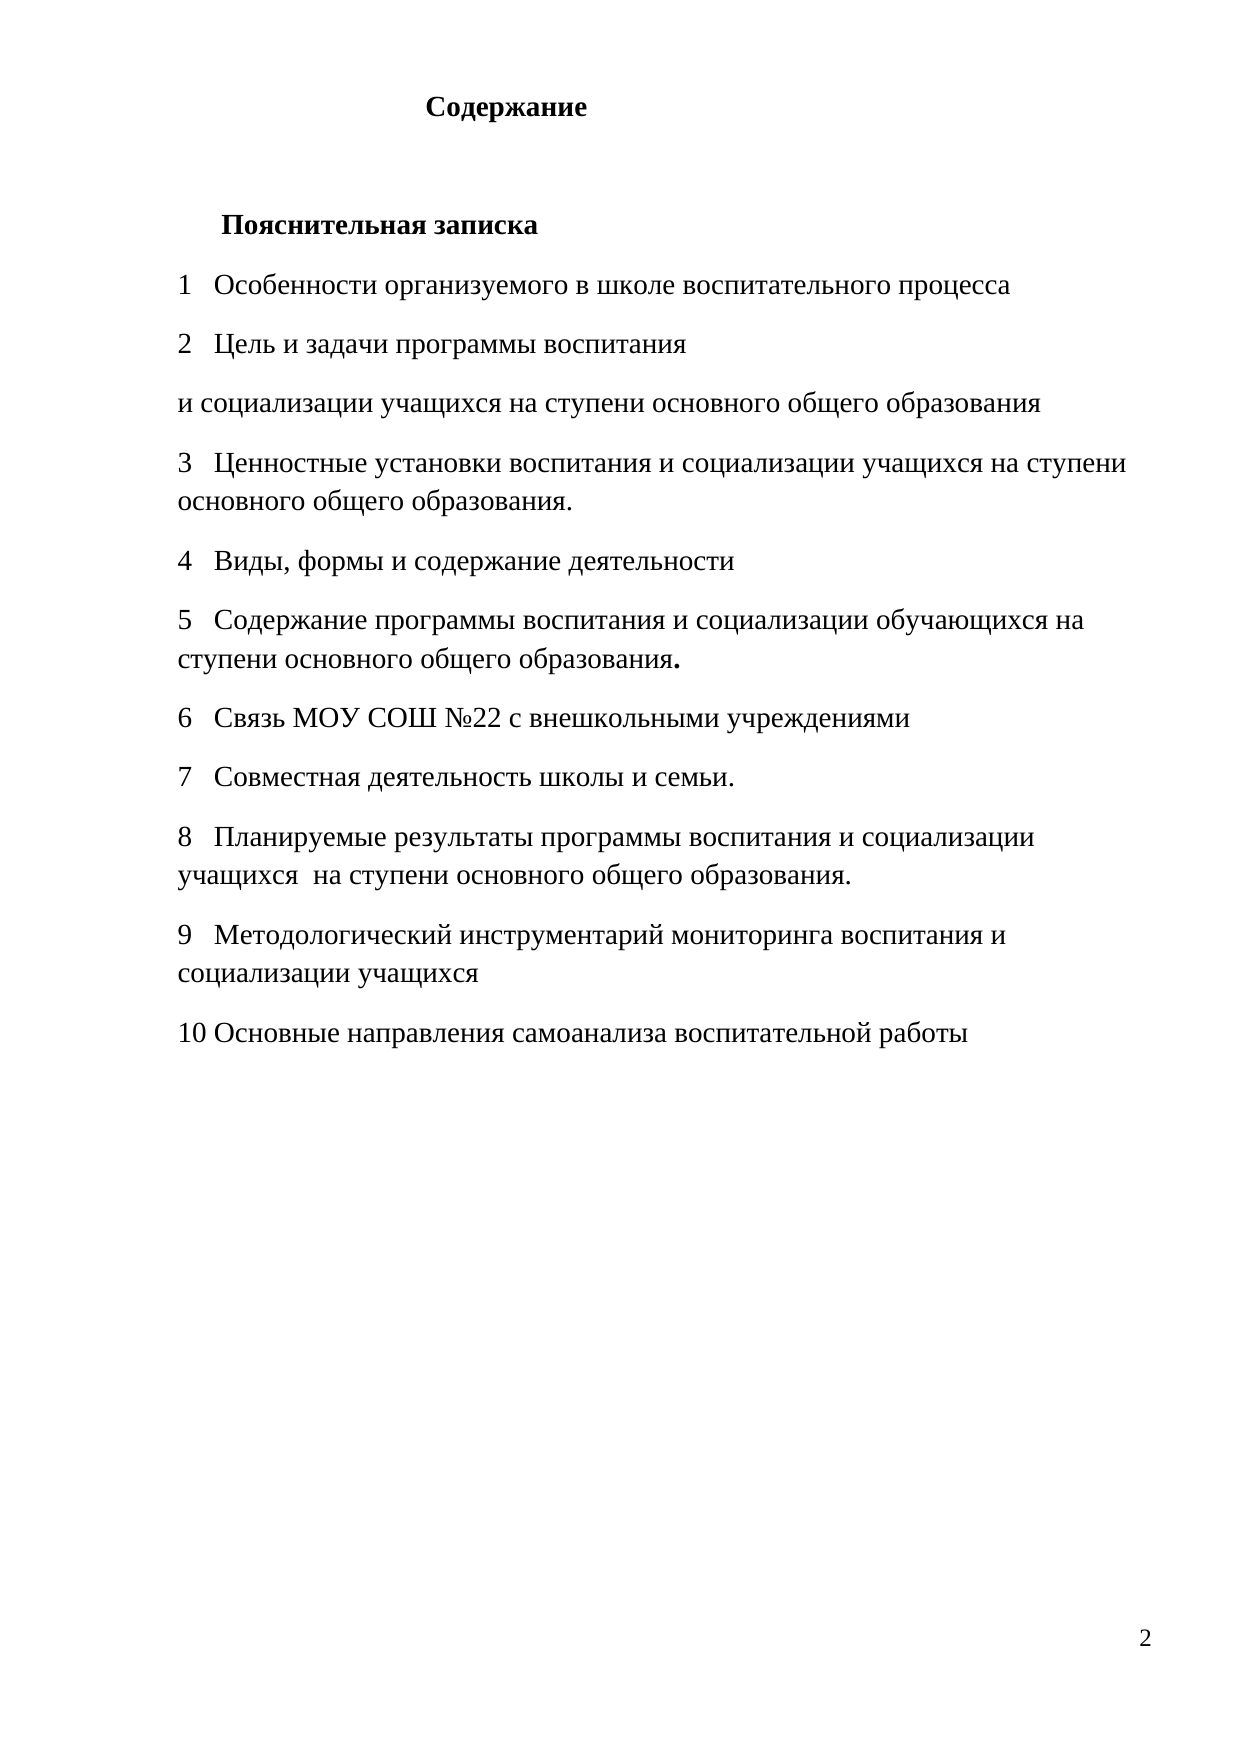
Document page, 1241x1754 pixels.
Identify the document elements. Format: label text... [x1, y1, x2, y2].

text 4 Виды, формы и содержание деятельности [177, 543, 1152, 576]
text 7 Совместная деятельность школы и семьи. [177, 759, 1152, 793]
text 8 Планируемые результаты программы воспитания и социализации учащихся на ступени основного общего образования. [177, 819, 1152, 891]
text 3 Ценностные установки воспитания и социализации учащихся на ступени основного общего образования. [177, 445, 1152, 517]
text 1 Особенности организуемого в школе воспитательного процесса [177, 267, 1152, 300]
text и социализации учащихся на ступени основного общего образования [177, 386, 1152, 419]
text 5 Содержание программы воспитания и социализации обучающихся на ступени основного общего образования. [177, 602, 1152, 674]
text Пояснительная записка [177, 207, 1152, 241]
text 9 Методологический инструментарий мониторинга воспитания и социализации учащихся [177, 917, 1152, 989]
text 2 Цель и задачи программы воспитания [177, 326, 1152, 360]
text 6 Связь МОУ СОШ №22 с внешкольными учреждениями [177, 700, 1152, 734]
text Содержание [177, 89, 1152, 122]
text 10 Основные направления самоанализа воспитательной работы [177, 1015, 1152, 1048]
